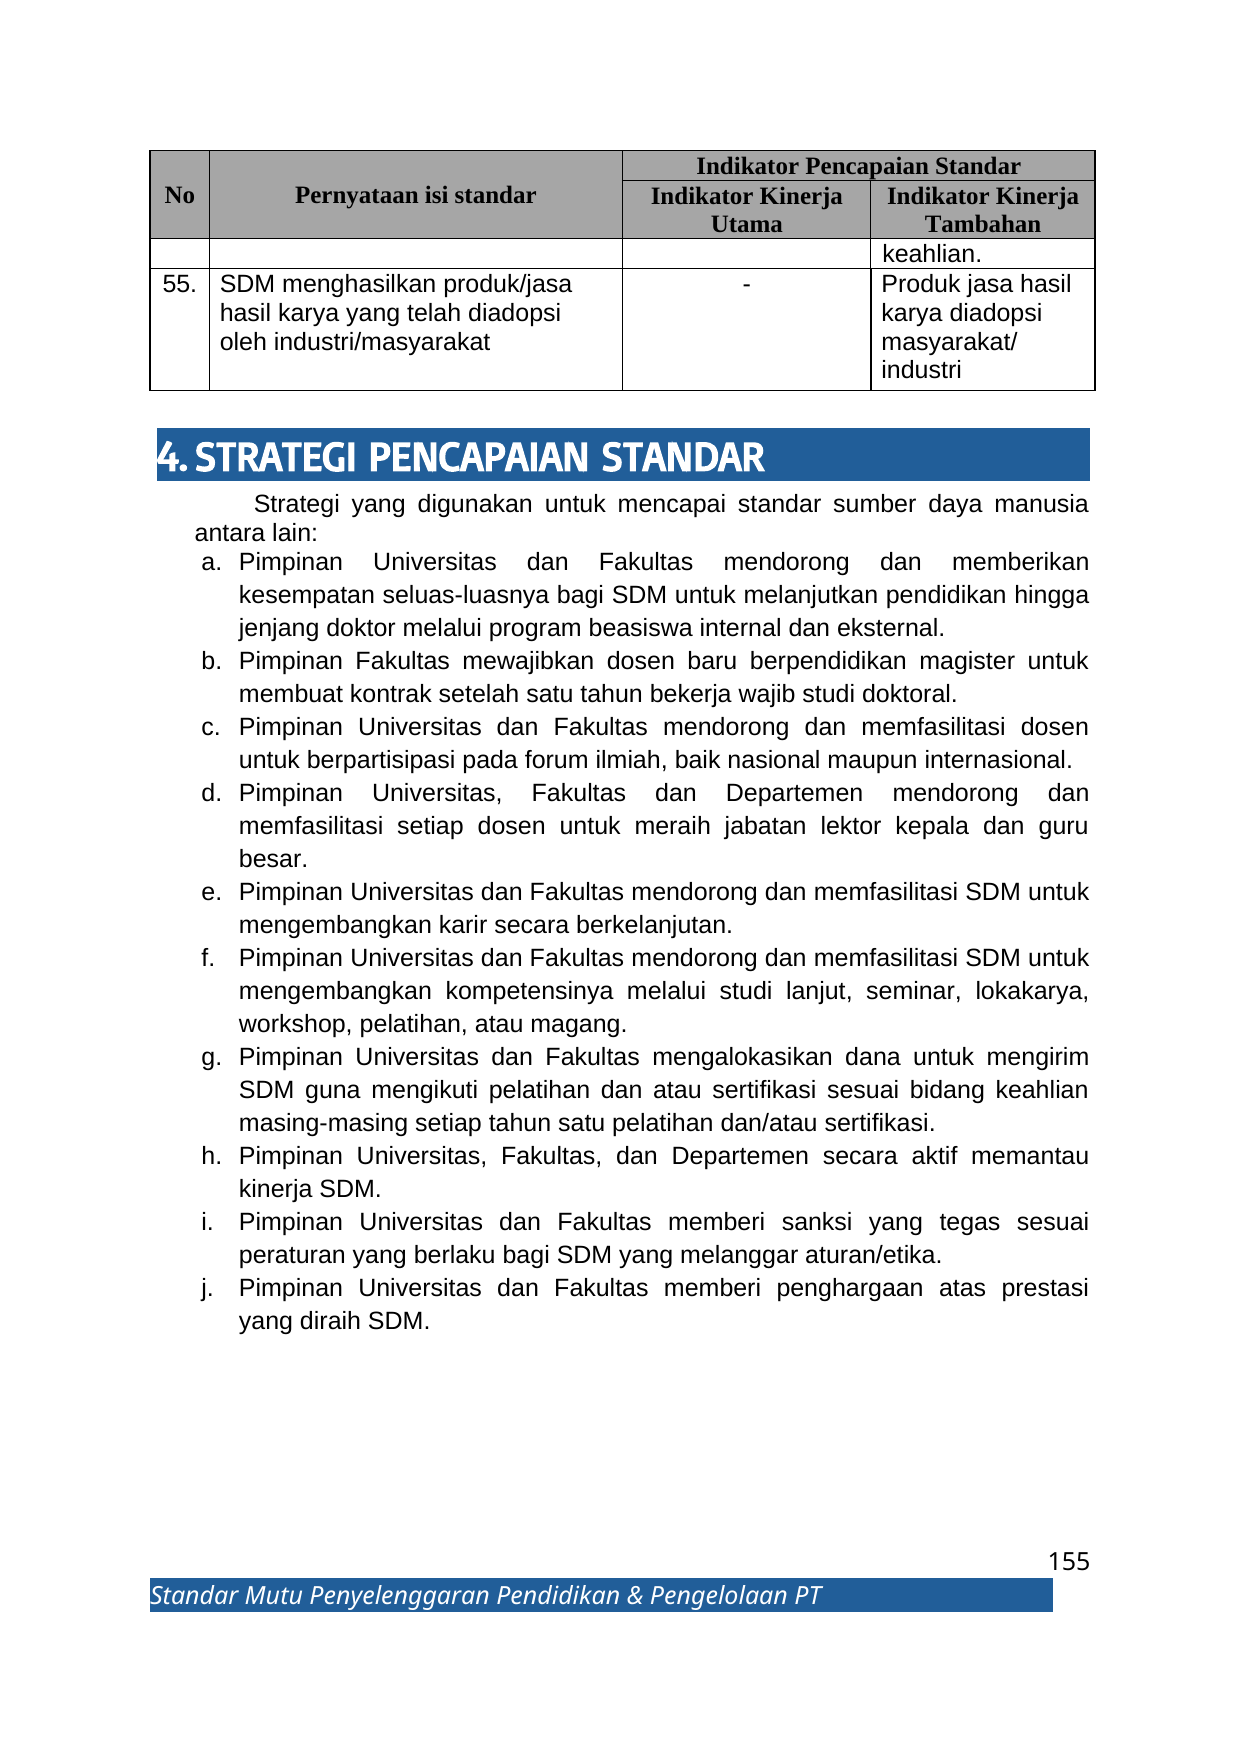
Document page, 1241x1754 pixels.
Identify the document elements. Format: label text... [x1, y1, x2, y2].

list Pimpinan Universitas, Fakultas, dan Departemen secara aktif memantau kinerja SDM. [201, 1141, 1090, 1203]
list Pimpinan Universitas dan Fakultas mengalokasikan dana untuk mengirim SDM guna mengikuti pelatihan dan atau sertifikasi sesuai bidang keahlian masing-masing setiap tahun satu pelatihan dan/atau sertifikasi. [201, 1042, 1090, 1137]
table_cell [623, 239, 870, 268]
subtitle STRATEGI PENCAPAIAN STANDAR [157, 428, 1090, 481]
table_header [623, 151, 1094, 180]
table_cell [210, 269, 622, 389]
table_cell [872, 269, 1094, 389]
list Pimpinan Universitas dan Fakultas mendorong dan memfasilitasi SDM untuk mengembangkan kompetensinya melalui studi lanjut, seminar, lokakarya, workshop, pelatihan, atau magang. [201, 943, 1090, 1038]
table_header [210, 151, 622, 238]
text Strategi yang digunakan untuk mencapai standar sumber daya manusia antara lain: [194, 489, 1090, 547]
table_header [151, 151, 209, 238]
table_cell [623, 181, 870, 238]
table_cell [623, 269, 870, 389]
list Pimpinan Universitas, Fakultas dan Departemen mendorong dan memfasilitasi setiap dosen untuk meraih jabatan lektor kepala dan guru besar. [201, 778, 1090, 873]
list Pimpinan Universitas dan Fakultas mendorong dan memfasilitasi SDM untuk mengembangkan karir secara berkelanjutan. [201, 877, 1090, 939]
list Pimpinan Universitas dan Fakultas mendorong dan memberikan kesempatan seluas-luasnya bagi SDM untuk melanjutkan pendidikan hingga jenjang doktor melalui program beasiswa internal dan eksternal. [201, 547, 1090, 642]
list Pimpinan Fakultas mewajibkan dosen baru berpendidikan magister untuk membuat kontrak setelah satu tahun bekerja wajib studi doktoral. [201, 646, 1090, 708]
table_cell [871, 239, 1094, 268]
list Pimpinan Universitas dan Fakultas memberi sanksi yang tegas sesuai peraturan yang berlaku bagi SDM yang melanggar aturan/etika. [201, 1207, 1090, 1269]
list Pimpinan Universitas dan Fakultas memberi penghargaan atas prestasi yang diraih SDM. [201, 1273, 1090, 1335]
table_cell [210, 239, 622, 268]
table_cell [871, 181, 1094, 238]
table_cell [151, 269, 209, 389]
list Pimpinan Universitas dan Fakultas mendorong dan memfasilitasi dosen untuk berpartisipasi pada forum ilmiah, baik nasional maupun internasional. [201, 712, 1090, 774]
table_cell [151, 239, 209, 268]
